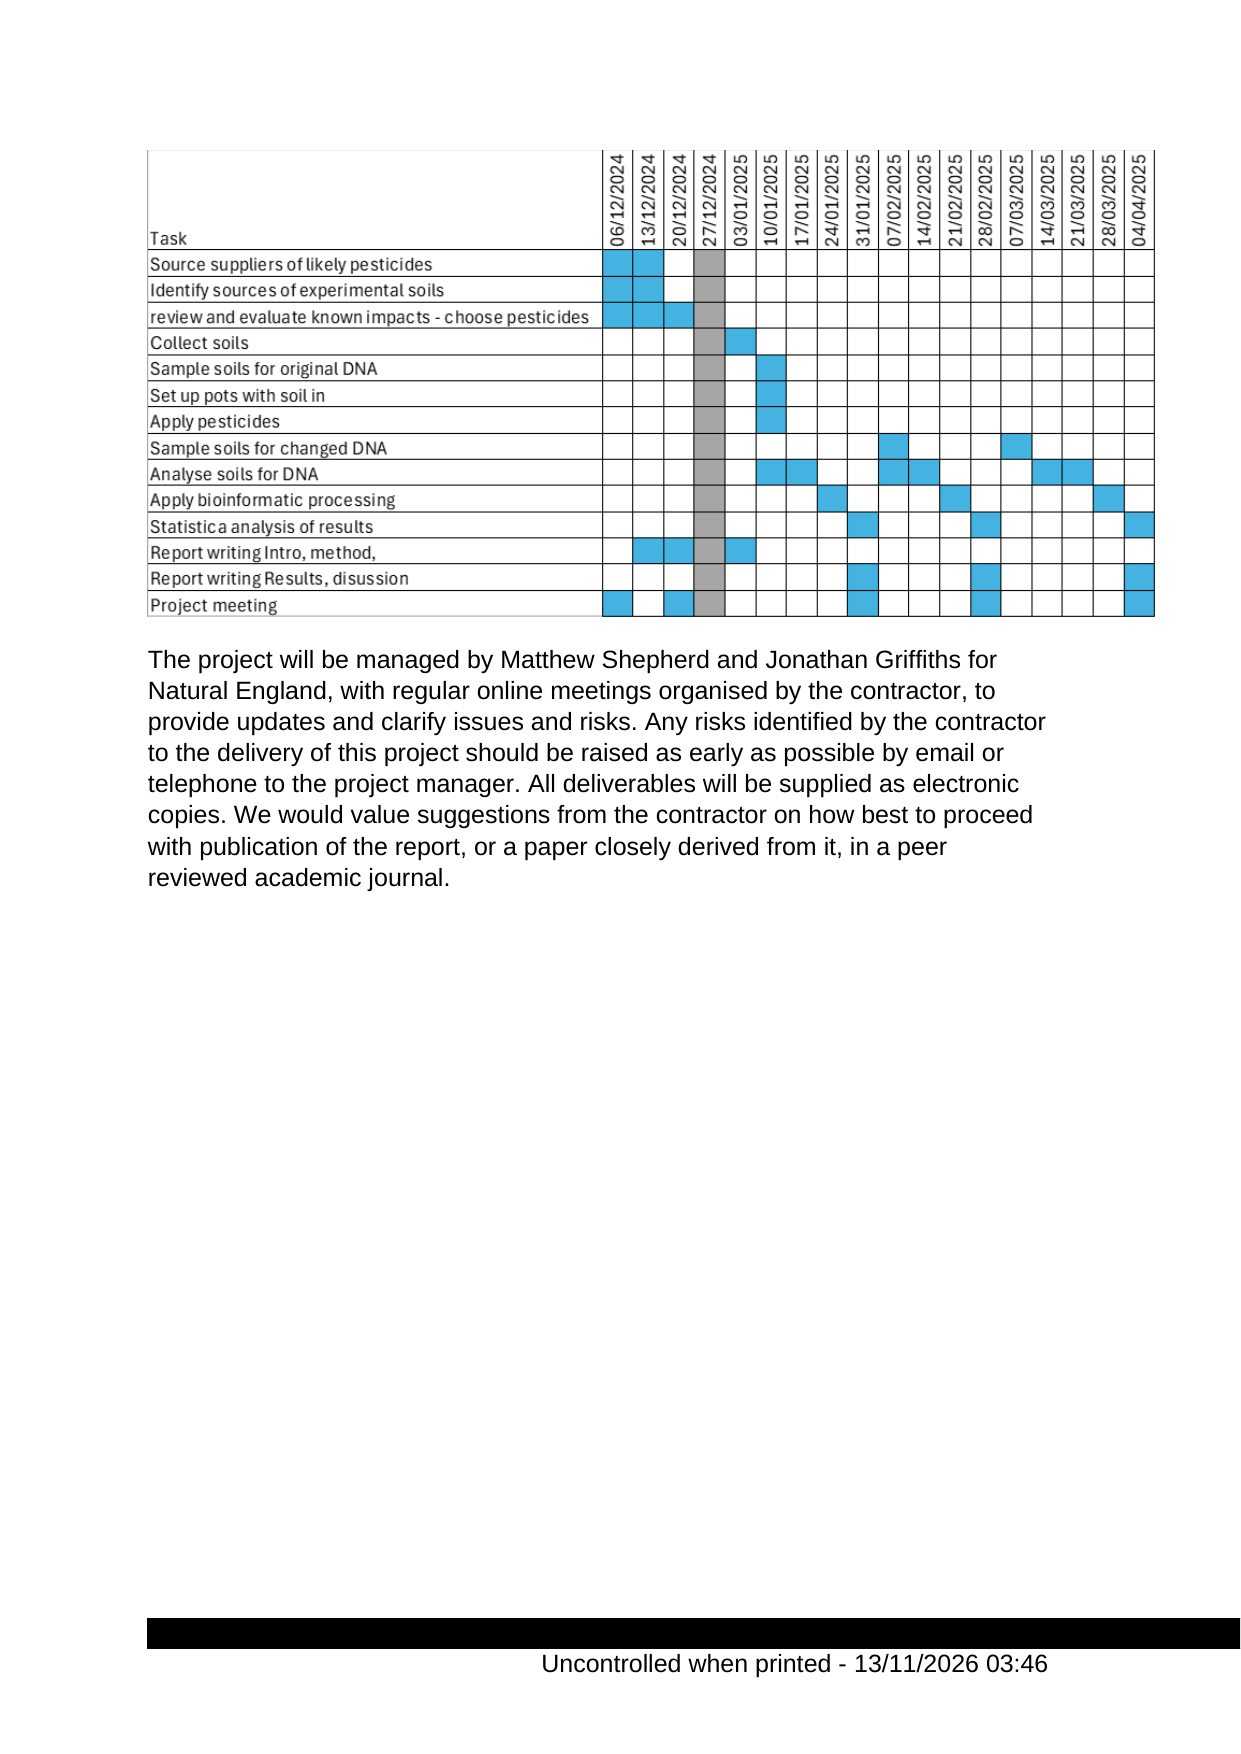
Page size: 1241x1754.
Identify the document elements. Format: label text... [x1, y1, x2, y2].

text The project will be managed by Matthew Shepherd and Jonathan Griffiths for Natural England, with regular online meetings organised by the contractor, to provide updates and clarify issues and risks. Any risks identified by the contractor to the delivery of this project should be raised as early as possible by email or telephone to the project manager. All deliverables will be supplied as electronic copies. We would value suggestions from the contractor on how best to proceed with publication of the report, or a paper closely derived from it, in a peer reviewed academic journal. [148, 645, 1048, 891]
picture [147, 150, 1156, 618]
